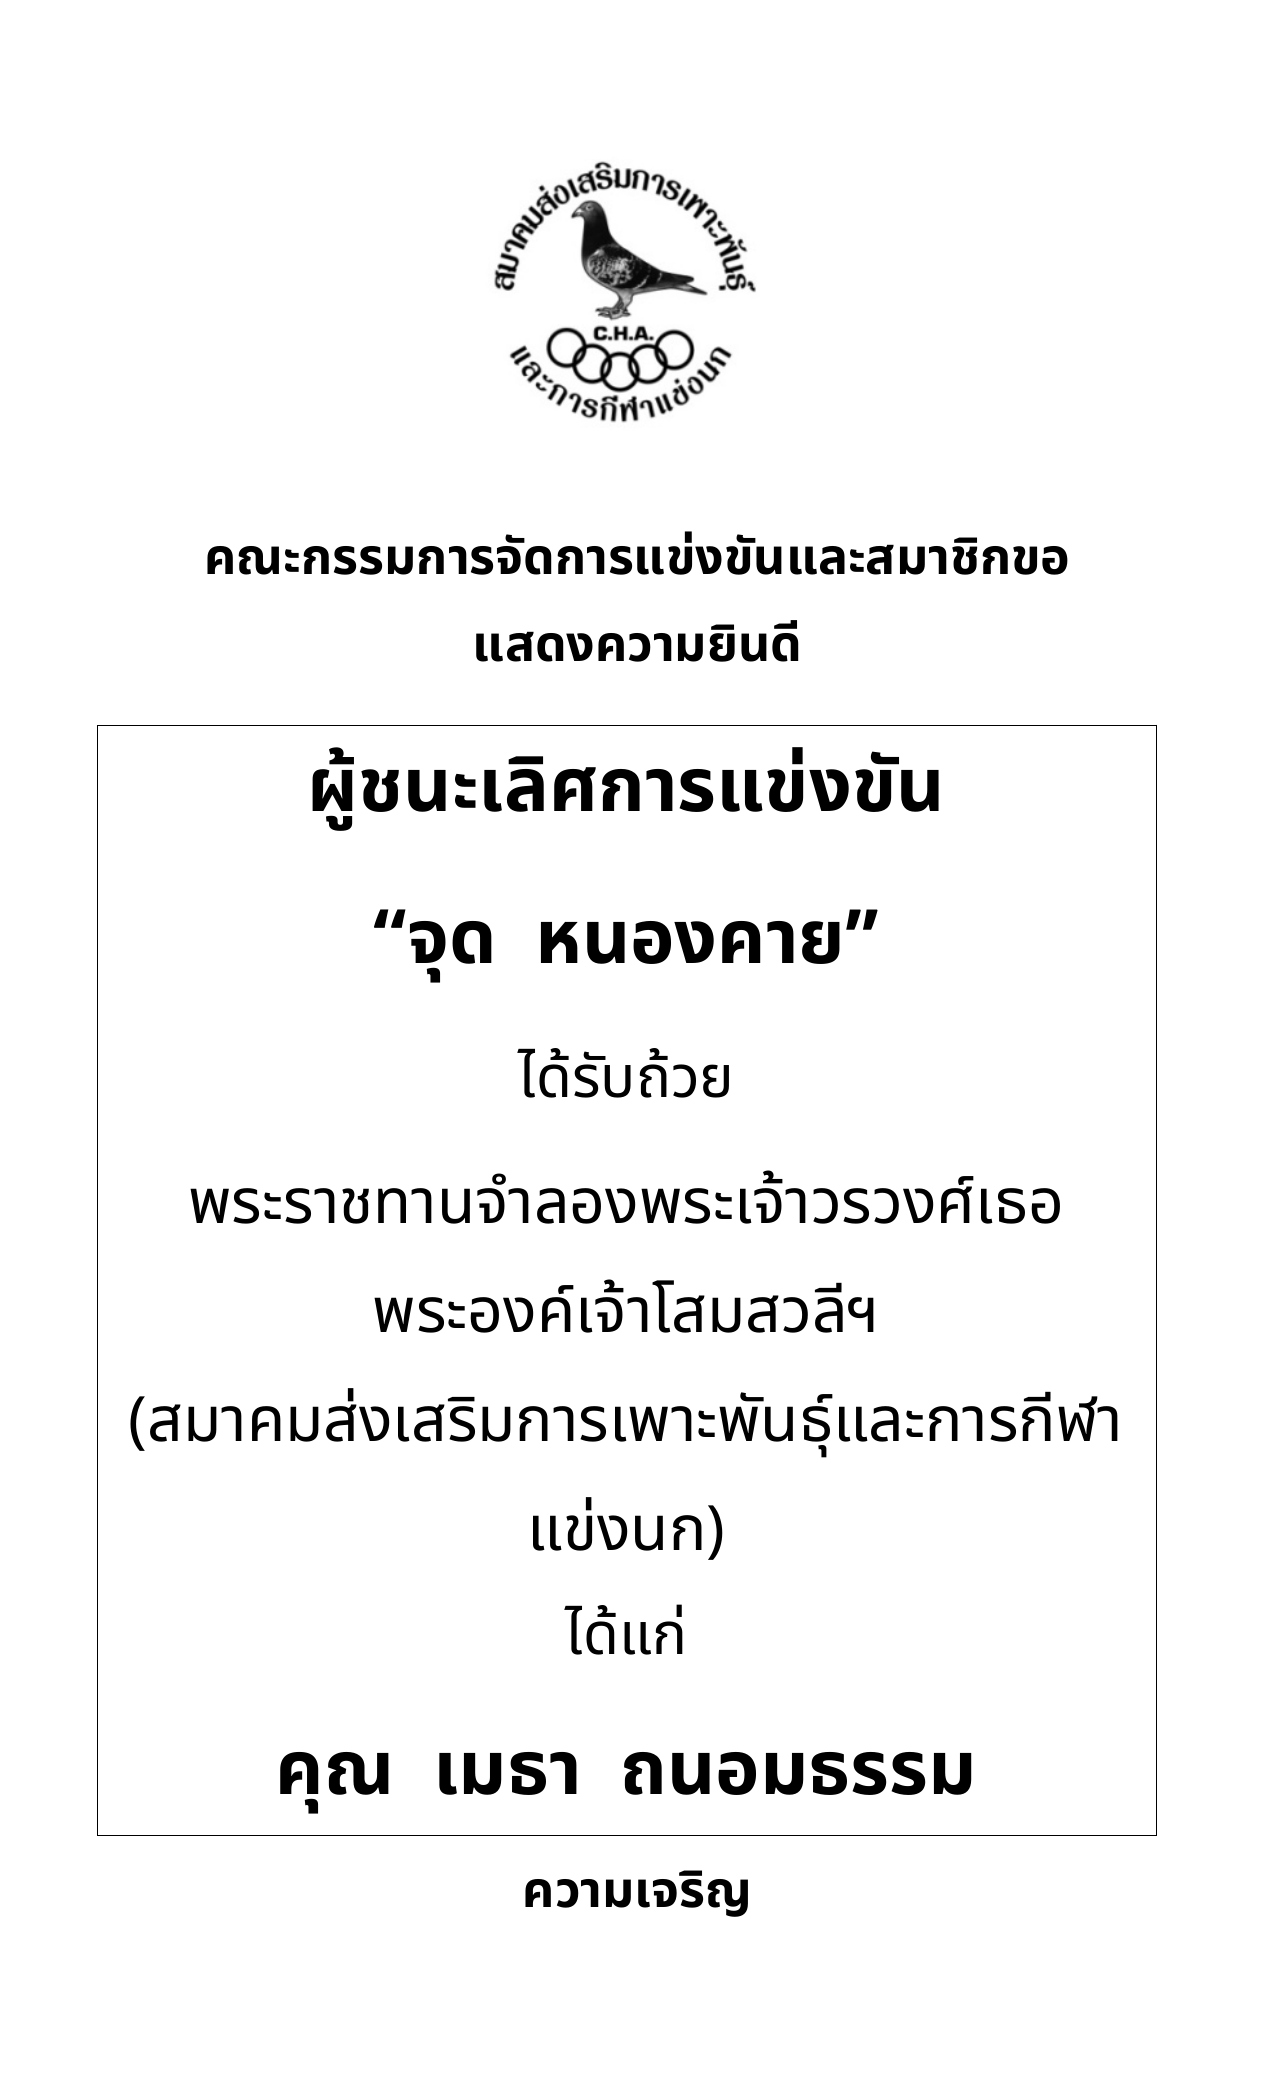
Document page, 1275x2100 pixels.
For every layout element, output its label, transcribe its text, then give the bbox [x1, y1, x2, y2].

picture [478, 149, 766, 438]
text คณะกรรมการจัดการแข่งขันและสมาชิกขอแสดงความยินดี [150, 521, 1125, 683]
text “ขอให้ท่านและครอบครัวจงประสบแด่ความสุขความเจริญ [150, 1836, 1125, 1930]
